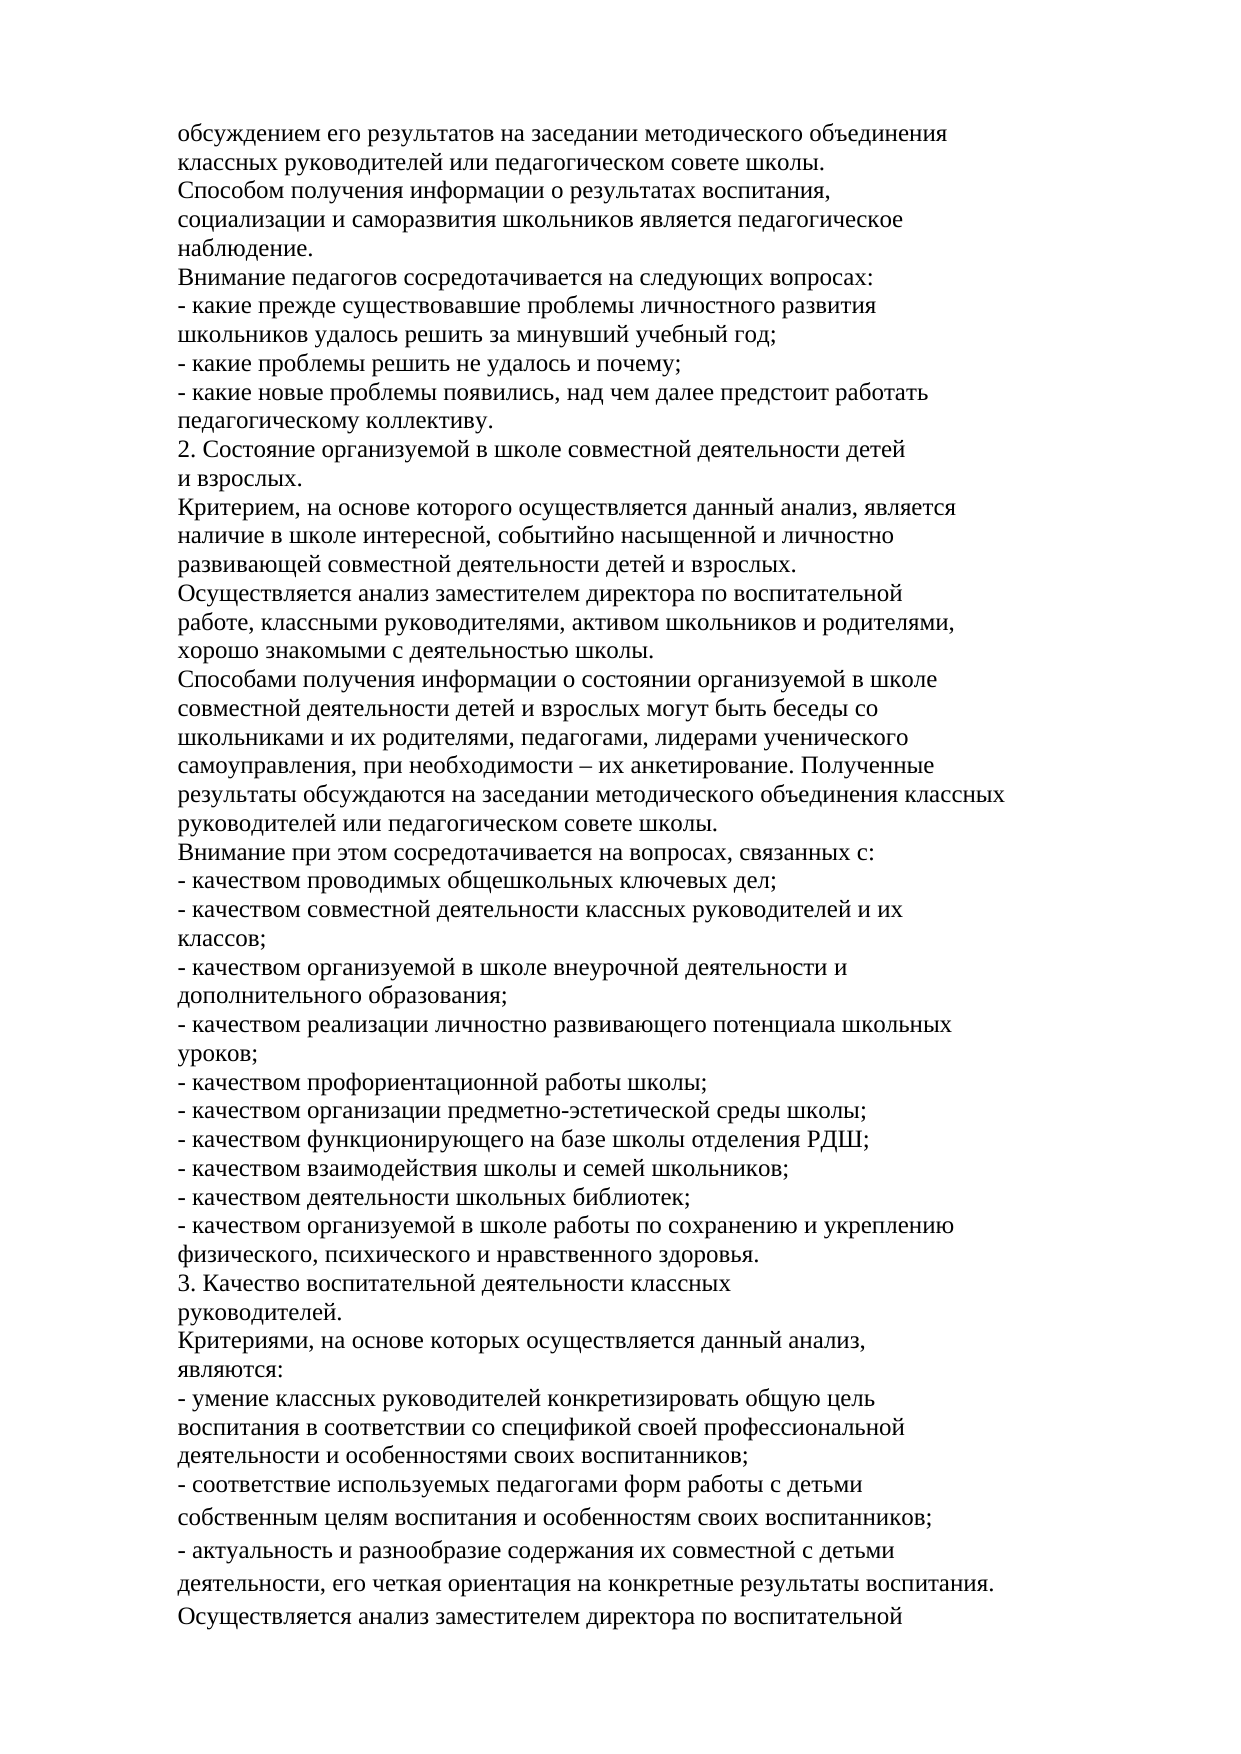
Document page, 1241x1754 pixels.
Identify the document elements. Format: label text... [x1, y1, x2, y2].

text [177, 118, 1152, 262]
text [177, 1469, 1152, 1630]
text Внимание педагогов сосредотачивается на следующих вопросах: - какие прежде существовавшие проблемы личностного развития школьников удалось решить за минувший учебный год; - какие проблемы решить не удалось и почему; - какие новые проблемы появились, над чем далее предстоит работать педагогическому коллективу. 2. Состояние организуемой в школе совместной деятельности детей и взрослых. Критерием, на основе которого осуществляется данный анализ, является наличие в школе интересной, событийно насыщенной и личностно развивающей совместной деятельности детей и взрослых. Осуществляется анализ заместителем директора по воспитательной работе, классными руководителями, активом школьников и родителями, хорошо знакомыми с деятельностью школы. Способами получения информации о состоянии организуемой в школе совместной деятельности детей и взрослых могут быть беседы со школьниками и их родителями, педагогами, лидерами ученического самоуправления, при необходимости – их анкетирование. Полученные результаты обсуждаются на заседании методического объединения классных руководителей или педагогическом совете школы. Внимание при этом сосредотачивается на вопросах, связанных с: - качеством проводимых общешкольных ключевых дел; - качеством совместной деятельности классных руководителей и их классов; - качеством организуемой в школе внеурочной деятельности и дополнительного образования; - качеством реализации личностно развивающего потенциала школьных уроков; - качеством профориентационной работы школы; - качеством организации предметно-эстетической среды школы; - качеством функционирующего на базе школы отделения РДШ; - качеством взаимодействия школы и семей школьников; - качеством деятельности школьных библиотек; - качеством организуемой в школе работы по сохранению и укреплению физического, психического и нравственного здоровья. 3. Качество воспитательной деятельности классных руководителей. Критериями, на основе которых осуществляется данный анализ, являются: - умение классных руководителей конкретизировать общую цель воспитания в соответствии со спецификой своей профессиональной деятельности и особенностями своих воспитанников; [177, 262, 1152, 1469]
